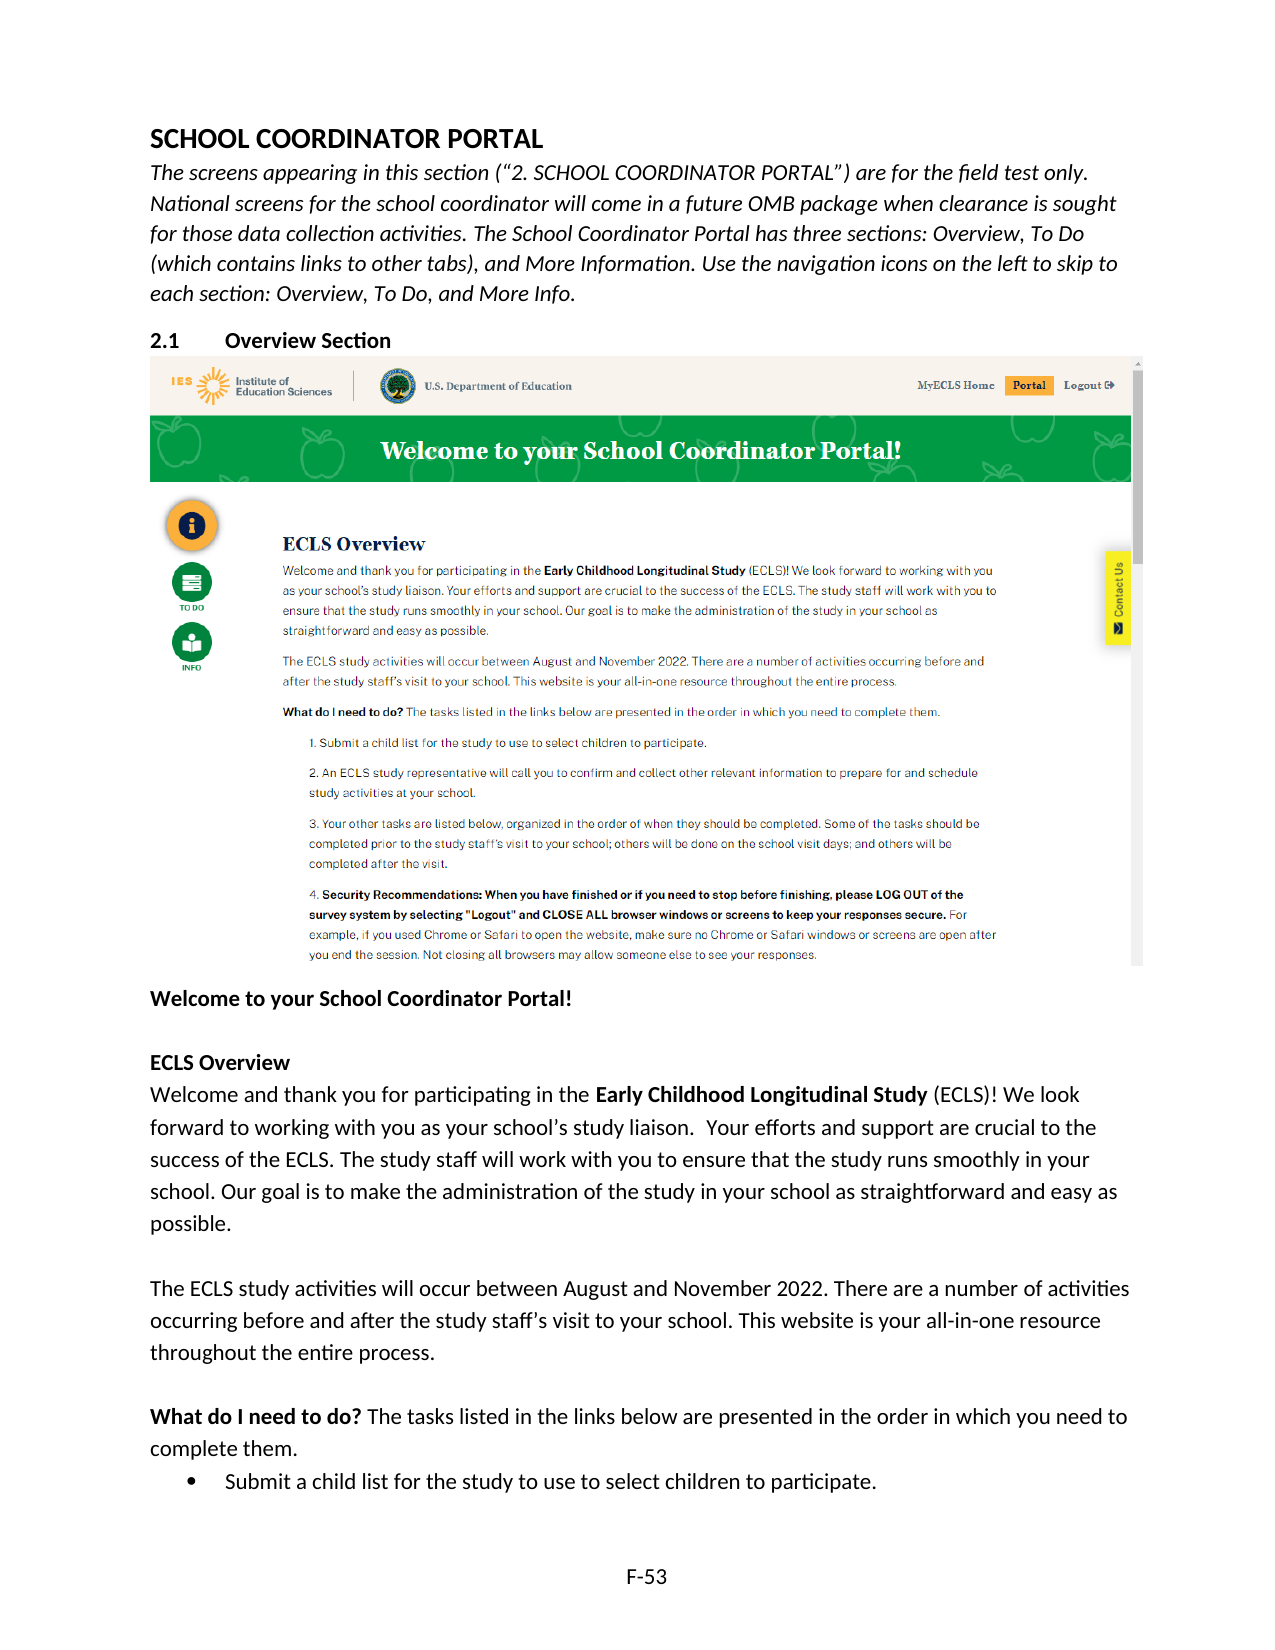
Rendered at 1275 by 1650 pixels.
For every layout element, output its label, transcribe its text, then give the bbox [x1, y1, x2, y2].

picture [150, 356, 1143, 966]
text What do I need to do? The tasks listed in the links below are presented in the order in which you need to complete them. [150, 1402, 1143, 1463]
text 2.1 Overview Section [150, 326, 1143, 354]
text Welcome to your School Coordinator Portal! [150, 984, 1143, 1012]
list Submit a child list for the study to use to select children to participate. [187, 1467, 1143, 1495]
text ECLS Overview [150, 1048, 1143, 1076]
text The screens appearing in this section (“2. SCHOOL COORDINATOR PORTAL”) are for the field test only. National screens for the school coordinator will come in a future OMB package when clearance is sought for those data collection activities. The School Coordinator Portal has three sections: Overview, To Do (which contains links to other tabs), and More Information. Use the navigation icons on the left to skip to each section: Overview, To Do, and More Info. [150, 158, 1143, 307]
text SCHOOL COORDINATOR PORTAL [150, 120, 1143, 156]
text Welcome and thank you for participating in the Early Childhood Longitudinal Study (ECLS)! We look forward to working with you as your school’s study liaison. Your efforts and support are crucial to the success of the ECLS. The study staff will work with you to ensure that the study runs smoothly in your school. Our goal is to make the administration of the study in your school as straightforward and easy as possible. [150, 1081, 1143, 1237]
text The ECLS study activities will occur between August and November 2022. There are a number of activities occurring before and after the study staff’s visit to your school. This website is your all-in-one resource throughout the entire process. [150, 1274, 1143, 1366]
